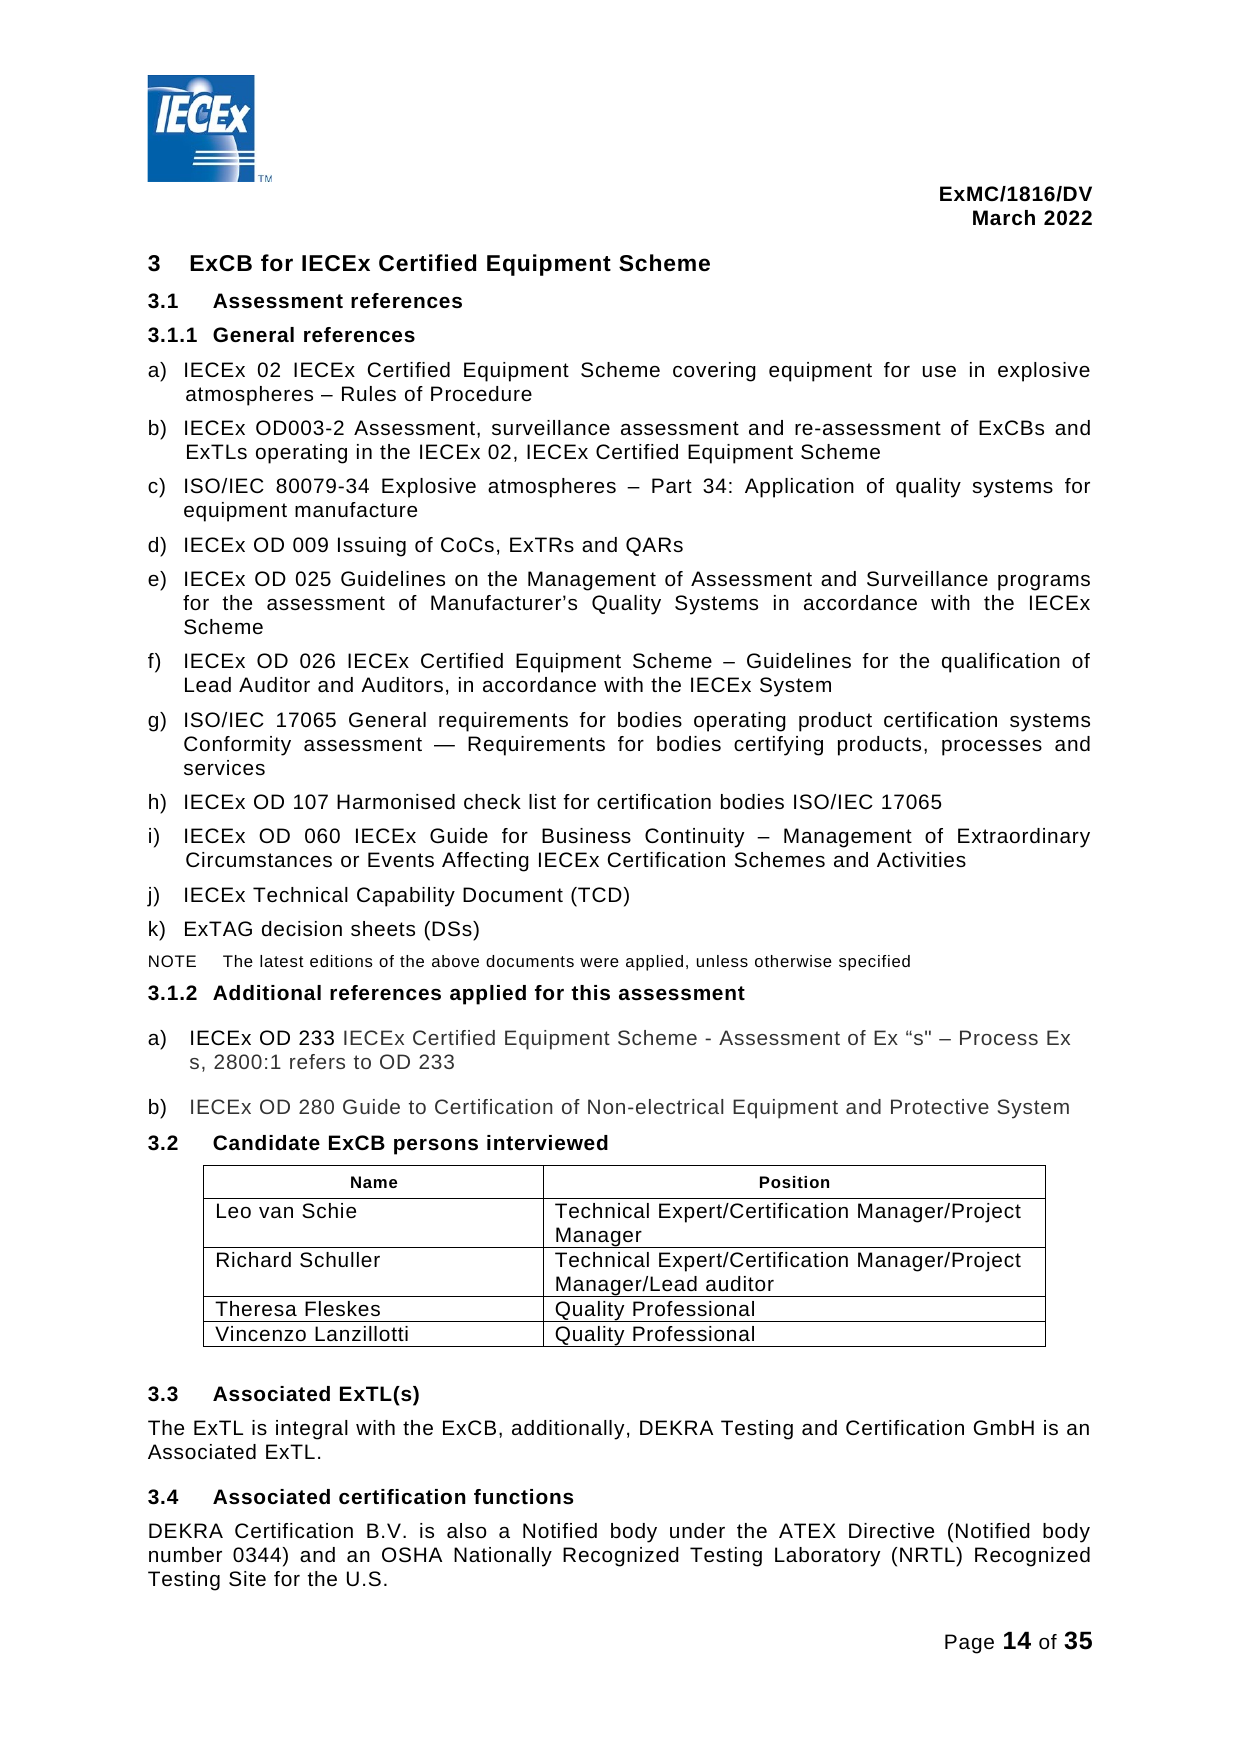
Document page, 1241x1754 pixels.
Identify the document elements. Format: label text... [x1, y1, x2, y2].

subtitle ExCB for IECEx Certified Equipment Scheme [148, 250, 1092, 276]
table_cell Technical Expert/Certification Manager/Project Manager [544, 1199, 1045, 1247]
list IECEx Technical Capability Document (TCD) [148, 883, 1092, 907]
table_cell Leo van Schie [204, 1199, 543, 1247]
table_header Position [544, 1166, 1045, 1198]
list IECEx OD 025 Guidelines on the Management of Assessment and Surveillance programs for the assessment of Manufacturer’s Quality Systems in accordance with the IECEx Scheme [148, 567, 1092, 639]
subtitle Assessment references [148, 289, 1092, 313]
subtitle General references [148, 323, 1092, 347]
table_cell Technical Expert/Certification Manager/Project Manager/Lead auditor [544, 1248, 1045, 1296]
subtitle Candidate ExCB persons interviewed [148, 1131, 1092, 1155]
subtitle Additional references applied for this assessment [148, 981, 1092, 1005]
list IECEx OD 026 IECEx Certified Equipment Scheme – Guidelines for the qualification of Lead Auditor and Auditors, in accordance with the IECEx System [148, 649, 1092, 697]
picture [147, 75, 272, 182]
list ISO/IEC 17065 General requirements for bodies operating product certification systems Conformity assessment — Requirements for bodies certifying products, processes and services [148, 708, 1092, 779]
subtitle IECEx OD 280 Guide to Certification of Non-electrical Equipment and Protective System [148, 1094, 1092, 1118]
subtitle Associated ExTL(s) [148, 1381, 1092, 1405]
list IECEx OD003-2 Assessment, surveillance assessment and re-assessment of ExCBs and ExTLs operating in the IECEx 02, IECEx Certified Equipment Scheme [148, 416, 1092, 464]
subtitle Associated certification functions [148, 1484, 1092, 1508]
text DEKRA Certification B.V. is also a Notified body under the ATEX Directive (Notified body number 0344) and an OSHA Nationally Recognized Testing Laboratory (NRTL) Recognized Testing Site for the U.S. [148, 1519, 1092, 1591]
list ISO/IEC 80079-34 Explosive atmospheres – Part 34: Application of quality systems for equipment manufacture [148, 474, 1092, 522]
list IECEx 02 IECEx Certified Equipment Scheme covering equipment for use in explosive atmospheres – Rules of Procedure [148, 358, 1092, 406]
list IECEx OD 107 Harmonised check list for certification bodies ISO/IEC 17065 [148, 790, 1092, 814]
text NOTE The latest editions of the above documents were applied, unless otherwise specified [148, 951, 1092, 971]
table_cell Vincenzo Lanzillotti [204, 1322, 543, 1346]
list ExTAG decision sheets (DSs) [148, 917, 1092, 941]
subtitle IECEx OD 233 IECEx Certified Equipment Scheme - Assessment of Ex “s" – Process Ex s, 2800:1 refers to OD 233 [148, 1026, 1092, 1074]
table_cell Theresa Fleskes [204, 1297, 543, 1321]
table_cell Quality Professional [544, 1322, 1045, 1346]
table_cell Richard Schuller [204, 1248, 543, 1296]
table_header Name [204, 1166, 543, 1198]
list IECEx OD 009 Issuing of CoCs, ExTRs and QARs [148, 533, 1092, 557]
list IECEx OD 060 IECEx Guide for Business Continuity – Management of Extraordinary Circumstances or Events Affecting IECEx Certification Schemes and Activities [148, 824, 1092, 872]
text The ExTL is integral with the ExCB, additionally, DEKRA Testing and Certification GmbH is an Associated ExTL. [148, 1416, 1092, 1464]
table_cell Quality Professional [544, 1297, 1045, 1321]
